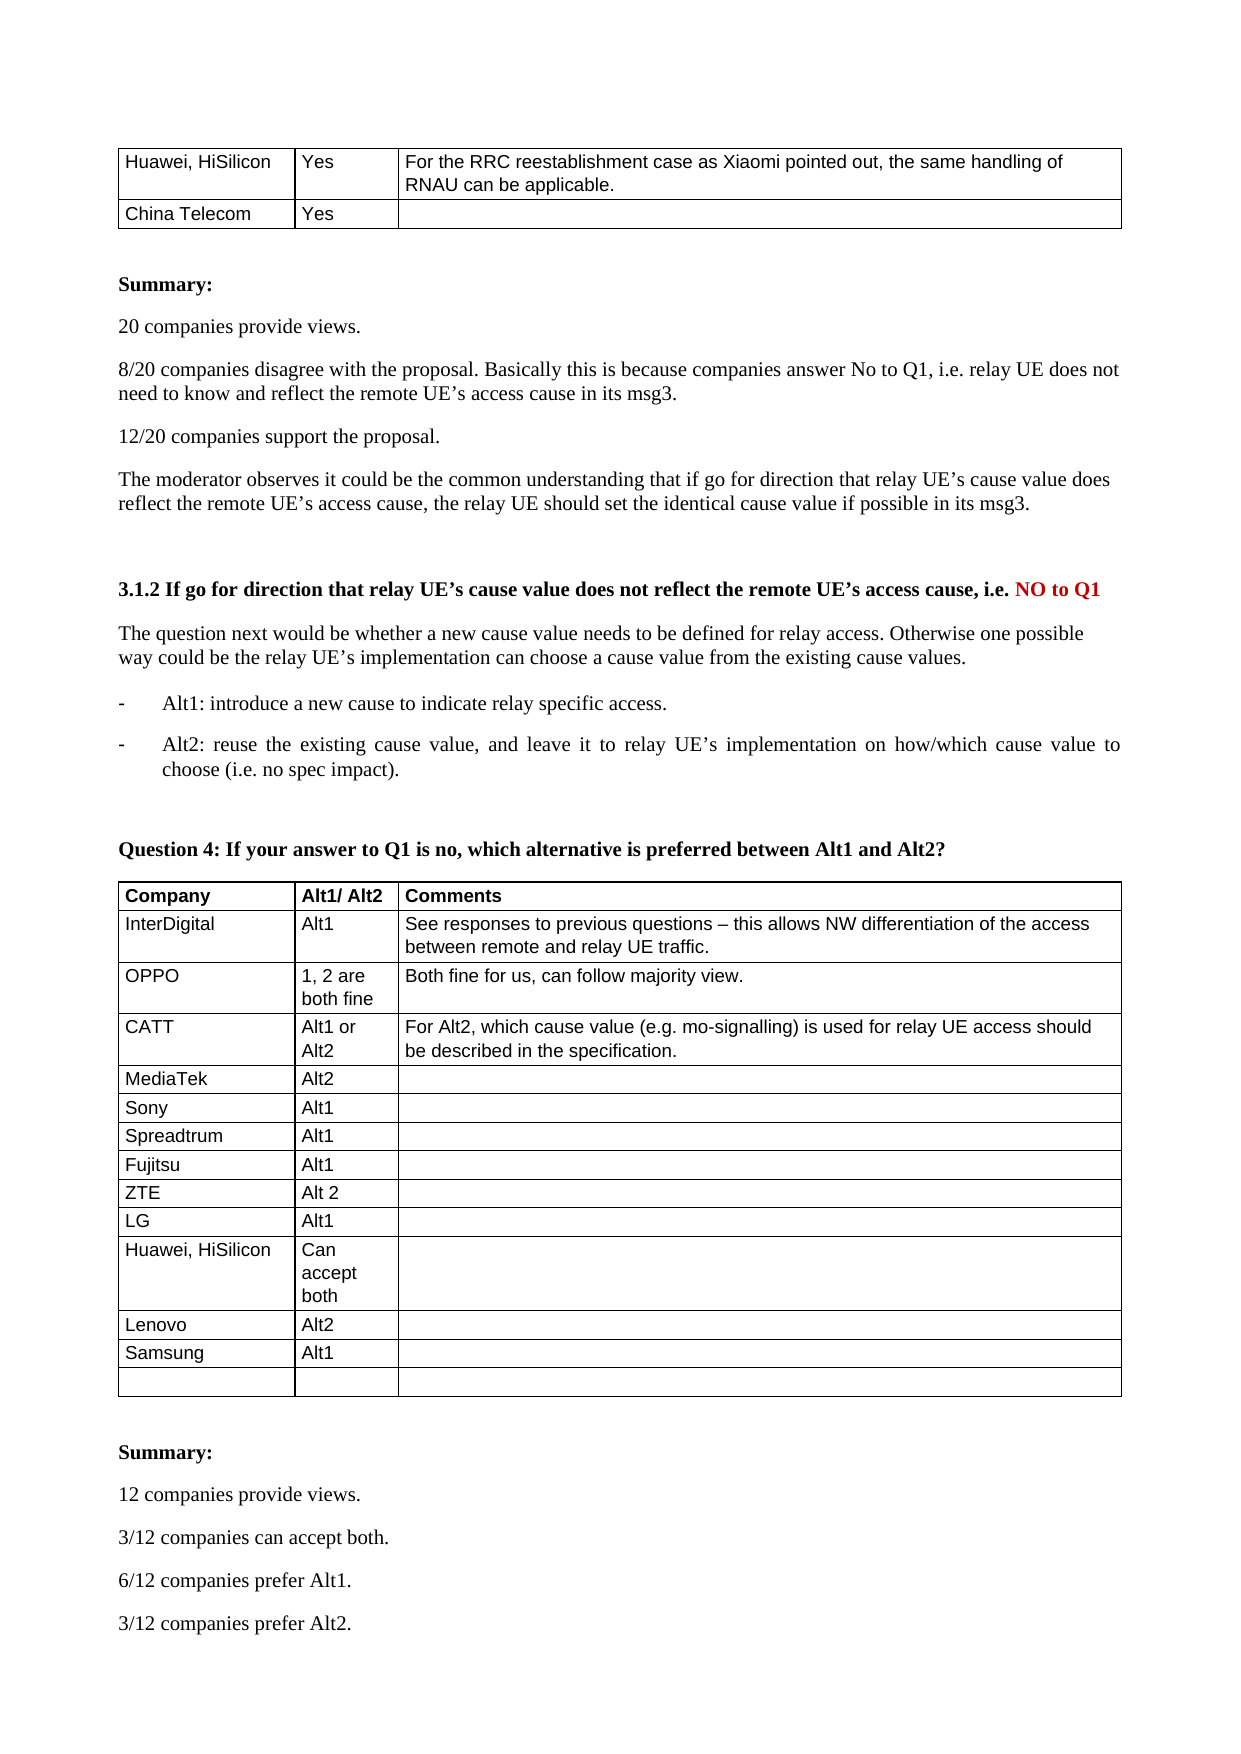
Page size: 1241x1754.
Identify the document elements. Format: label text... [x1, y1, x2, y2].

text 6/12 companies prefer Alt1. [118, 1568, 1122, 1592]
text 3/12 companies can accept both. [118, 1525, 1122, 1549]
table_cell Huawei, HiSilicon [119, 149, 294, 199]
text 12/20 companies support the proposal. [118, 424, 1122, 448]
table_cell [296, 1368, 398, 1396]
table_cell See responses to previous questions – this allows NW differentiation of the access between remote and relay UE traffic. [399, 911, 1121, 962]
table_cell CATT [119, 1014, 294, 1065]
table_cell China Telecom [119, 200, 294, 228]
table_cell Alt 2 [296, 1180, 398, 1207]
table_cell Alt1 [296, 1151, 398, 1179]
table_cell [399, 1368, 1121, 1396]
table_cell [399, 1208, 1121, 1236]
table_cell Yes [296, 200, 398, 228]
table_cell [399, 1237, 1121, 1310]
text Summary: [118, 271, 1122, 296]
list Alt1: introduce a new cause to indicate relay specific access. [118, 688, 1122, 716]
table_cell [119, 1368, 294, 1396]
table_cell [399, 1151, 1121, 1179]
list Alt2: reuse the existing cause value, and leave it to relay UE’s implementation on how/which cause value to choose (i.e. no spec impact). [118, 729, 1122, 781]
text 3/12 companies prefer Alt2. [118, 1611, 1122, 1635]
table_cell Samsung [119, 1340, 294, 1367]
table_header Company [119, 883, 294, 910]
table_cell Alt2 [296, 1066, 398, 1093]
table_cell [399, 200, 1121, 228]
table_cell Spreadtrum [119, 1123, 294, 1150]
table_cell Alt1 [296, 1208, 398, 1236]
text 3.1.2 If go for direction that relay UE’s cause value does not reflect the remote UE’s access cause, i.e. NO to Q1 [118, 576, 1122, 601]
table_cell [399, 1340, 1121, 1367]
table_cell Fujitsu [119, 1151, 294, 1179]
text 20 companies provide views. [118, 314, 1122, 338]
table_cell LG [119, 1208, 294, 1236]
table_cell Alt1 [296, 1094, 398, 1122]
text 12 companies provide views. [118, 1482, 1122, 1506]
table_cell Lenovo [119, 1311, 294, 1339]
table_cell OPPO [119, 963, 294, 1013]
table_cell [399, 1123, 1121, 1150]
table_cell Huawei, HiSilicon [119, 1237, 294, 1310]
table_cell Yes [296, 149, 398, 199]
table_header Alt1/ Alt2 [296, 883, 398, 910]
table_header Comments [399, 883, 1121, 910]
table_cell [399, 1066, 1121, 1093]
text Question 4: If your answer to Q1 is no, which alternative is preferred between Alt1 and Alt2? [118, 837, 1122, 861]
text The question next would be whether a new cause value needs to be defined for relay access. Otherwise one possible way could be the relay UE’s implementation can choose a cause value from the existing cause values. [118, 621, 1122, 669]
table_cell 1, 2 are both fine [296, 963, 398, 1013]
table_cell For Alt2, which cause value (e.g. mo-signalling) is used for relay UE access should be described in the specification. [399, 1014, 1121, 1065]
table_cell Both fine for us, can follow majority view. [399, 963, 1121, 1013]
table_cell InterDigital [119, 911, 294, 962]
table_cell [399, 1094, 1121, 1122]
table_cell ZTE [119, 1180, 294, 1207]
table_cell [399, 1311, 1121, 1339]
text 8/20 companies disagree with the proposal. Basically this is because companies answer No to Q1, i.e. relay UE does not need to know and reflect the remote UE’s access cause in its msg3. [118, 357, 1122, 405]
table_cell Alt1 [296, 1123, 398, 1150]
text The moderator observes it could be the common understanding that if go for direction that relay UE’s cause value does reflect the remote UE’s access cause, the relay UE should set the identical cause value if possible in its msg3. [118, 467, 1122, 515]
table_cell Alt1 [296, 911, 398, 962]
table_cell Sony [119, 1094, 294, 1122]
table_cell Alt2 [296, 1311, 398, 1339]
text Summary: [118, 1439, 1122, 1464]
table_cell Can accept both [296, 1237, 398, 1310]
table_cell For the RRC reestablishment case as Xiaomi pointed out, the same handling of RNAU can be applicable. [399, 149, 1121, 199]
table_cell Alt1 [296, 1340, 398, 1367]
table_cell Alt1 or Alt2 [296, 1014, 398, 1065]
table_cell MediaTek [119, 1066, 294, 1093]
table_cell [399, 1180, 1121, 1207]
